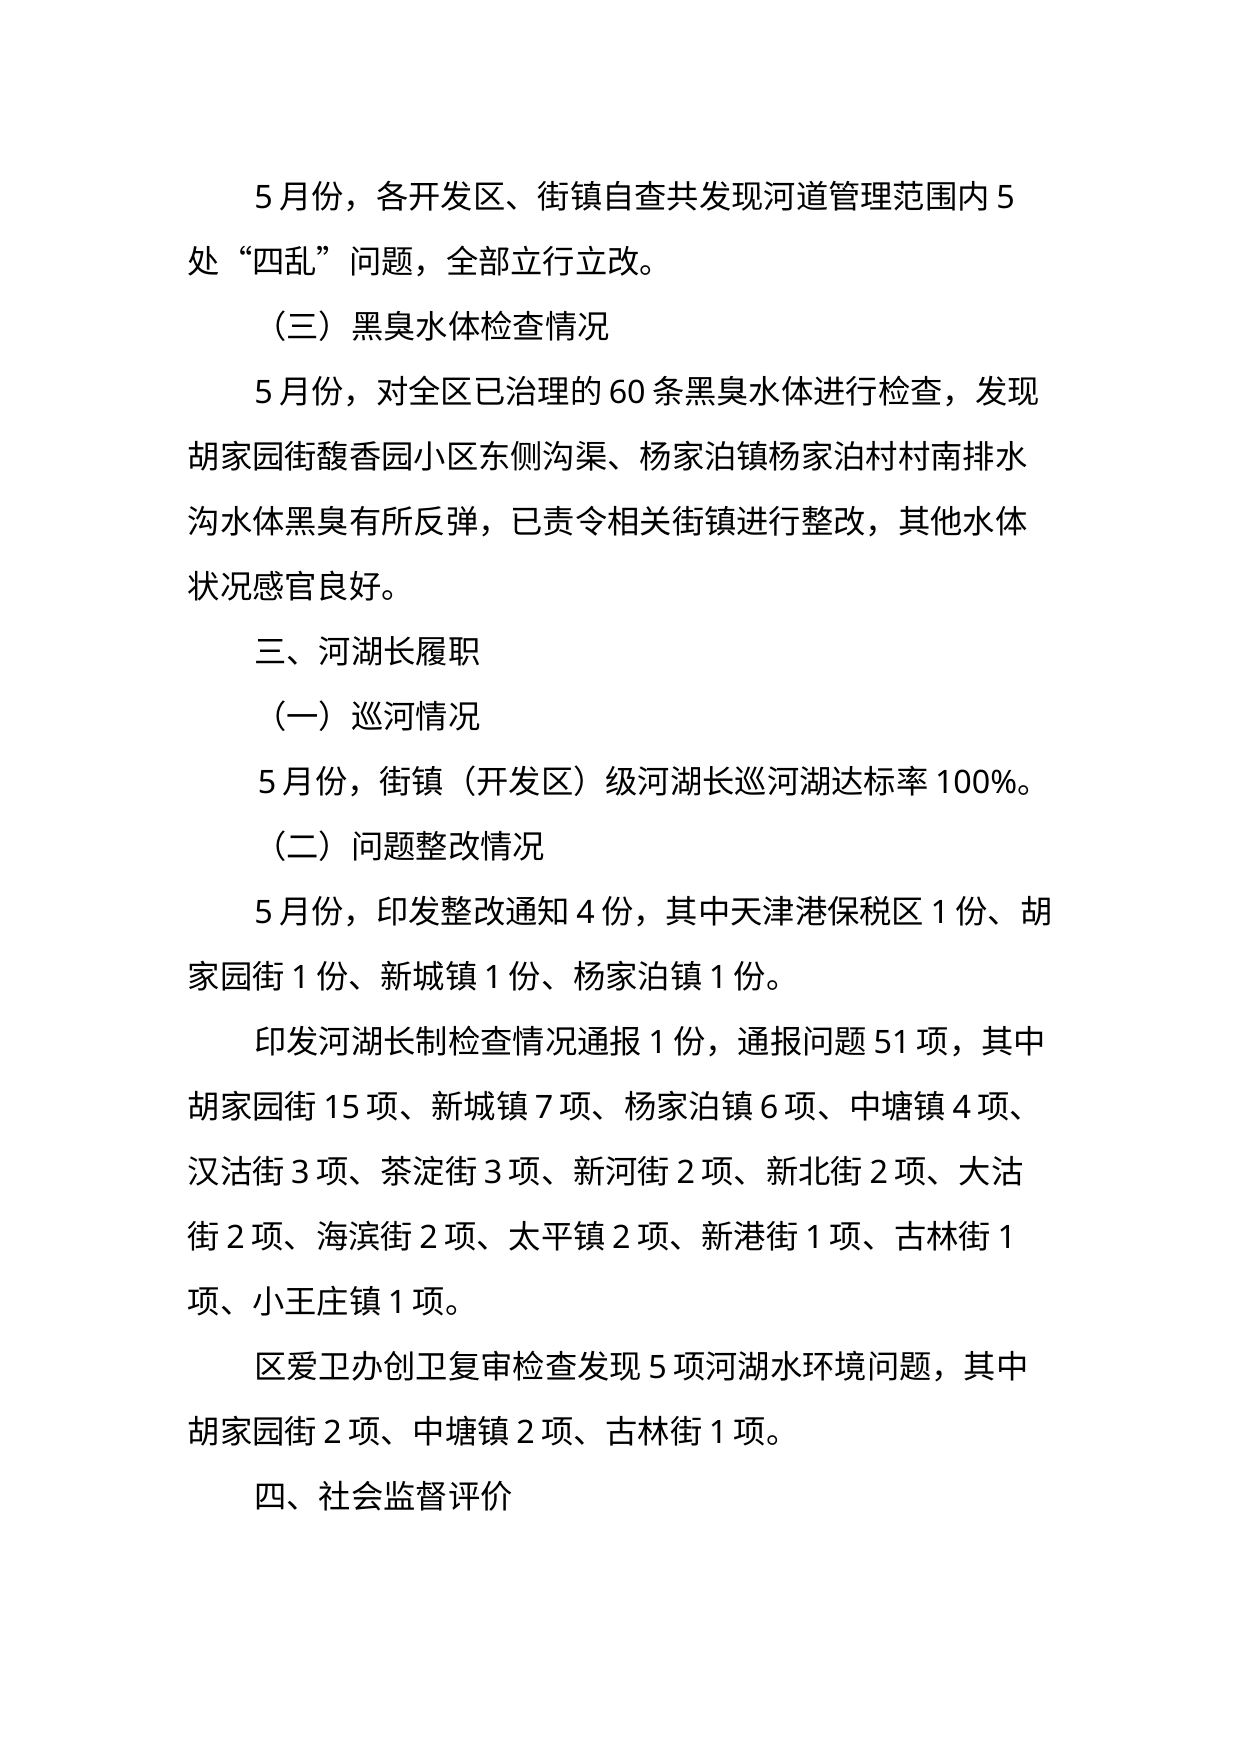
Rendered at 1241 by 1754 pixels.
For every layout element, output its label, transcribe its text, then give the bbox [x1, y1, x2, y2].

text 5月份，各开发区、街镇自查共发现河道管理范围内5处“四乱”问题，全部立行立改。 [187, 162, 1053, 292]
text 四、社会监督评价 [187, 1462, 1053, 1527]
text （三）黑臭水体检查情况 [187, 292, 1053, 357]
text 印发河湖长制检查情况通报1份，通报问题51项，其中胡家园街15项、新城镇7项、杨家泊镇6项、中塘镇4项、汉沽街3项、茶淀街3项、新河街2项、新北街2项、大沽街2项、海滨街2项、太平镇2项、新港街1项、古林街1项、小王庄镇1项。 [187, 1007, 1053, 1332]
text 5月份，印发整改通知4份，其中天津港保税区1份、胡家园街1份、新城镇1份、杨家泊镇1份。 [187, 877, 1053, 1007]
text （二）问题整改情况 [187, 812, 1053, 877]
text 5月份，街镇（开发区）级河湖长巡河湖达标率100%。 [187, 747, 1053, 812]
text 5月份，对全区已治理的60条黑臭水体进行检查，发现胡家园街馥香园小区东侧沟渠、杨家泊镇杨家泊村村南排水沟水体黑臭有所反弹，已责令相关街镇进行整改，其他水体状况感官良好。 [187, 357, 1053, 617]
text 区爱卫办创卫复审检查发现5项河湖水环境问题，其中胡家园街2项、中塘镇2项、古林街1项。 [187, 1332, 1053, 1462]
text 三、河湖长履职 [187, 617, 1053, 682]
text （一）巡河情况 [187, 682, 1053, 747]
